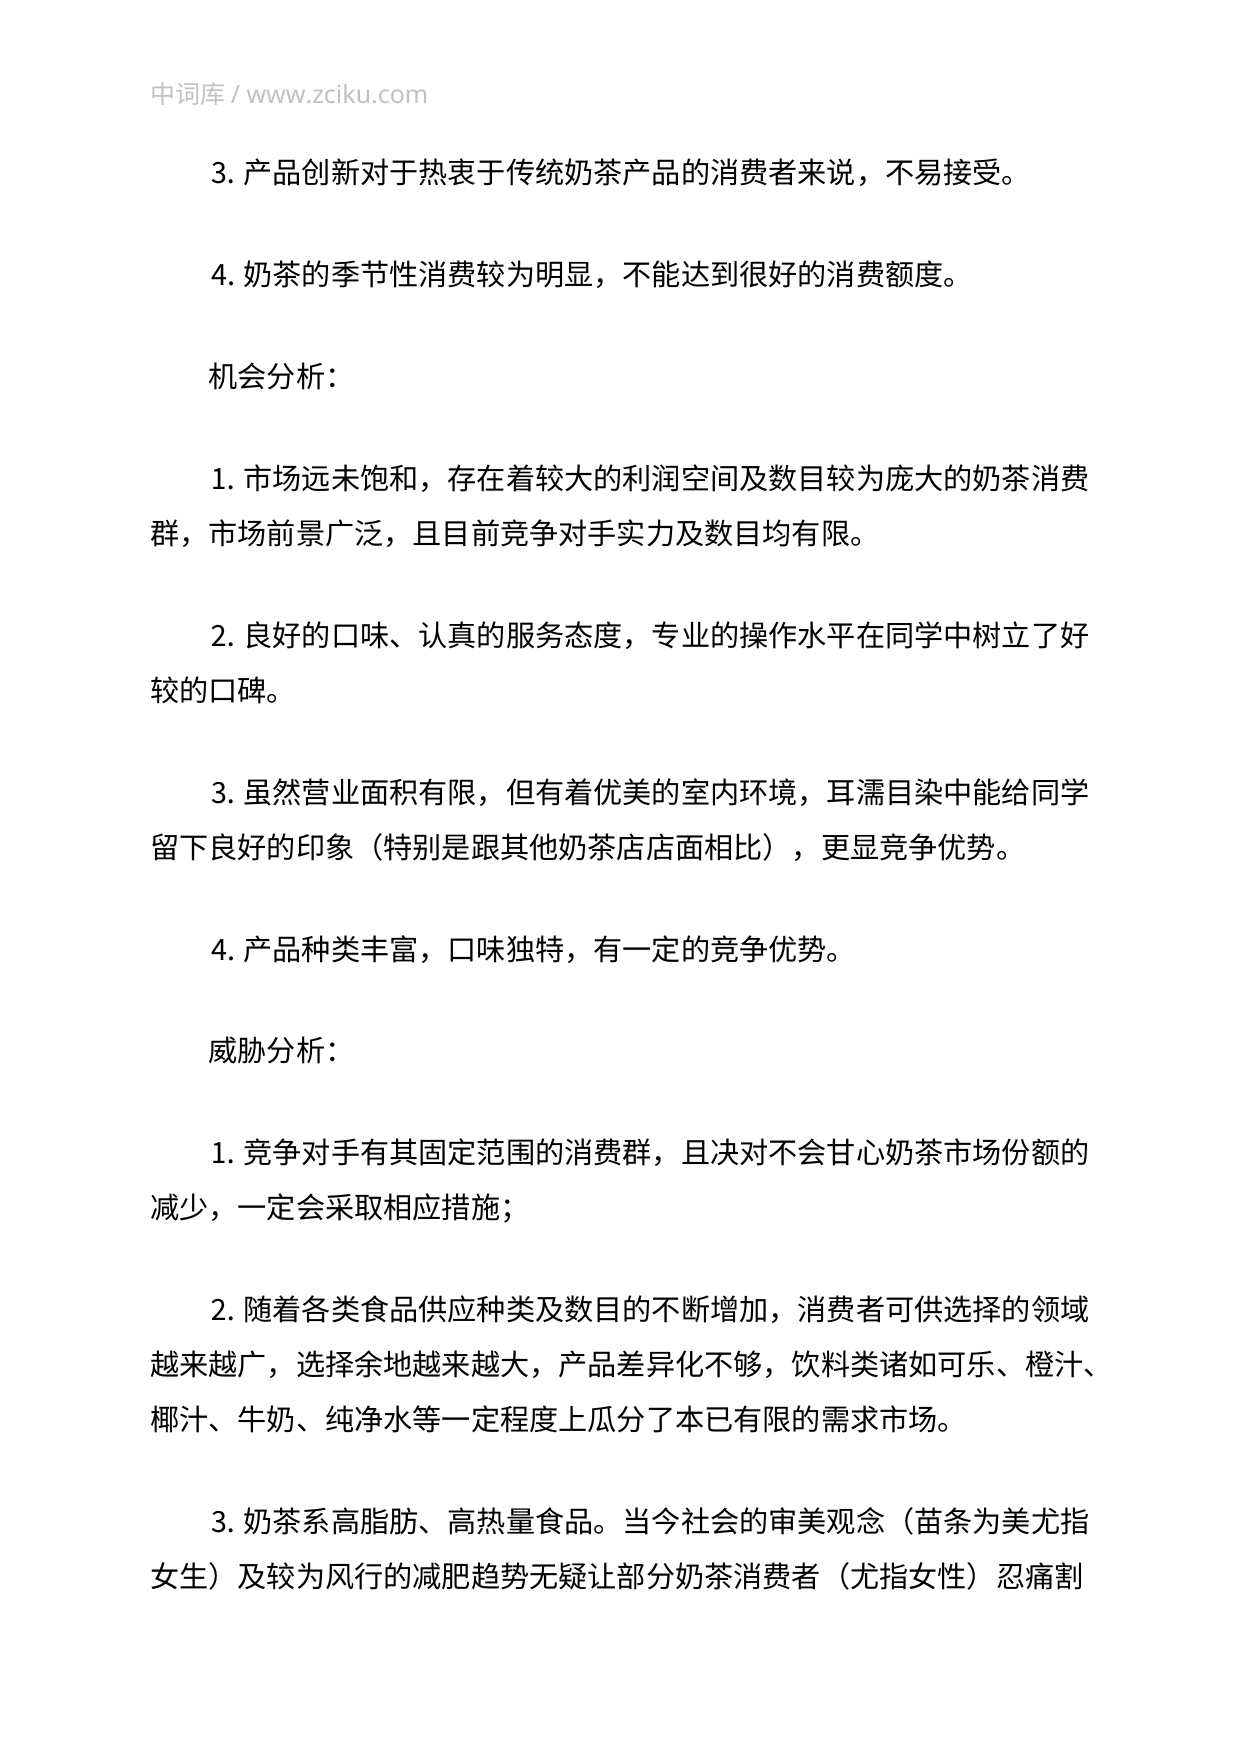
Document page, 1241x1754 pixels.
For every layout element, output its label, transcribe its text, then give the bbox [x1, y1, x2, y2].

text ⒊产品创新对于热衷于传统奶茶产品的消费者来说，不易接受。 [150, 150, 1090, 192]
text ⒉良好的口味、认真的服务态度，专业的操作水平在同学中树立了好较的口碑。 [150, 612, 1090, 710]
text ⒋产品种类丰富，口味独特，有一定的竞争优势。 [150, 926, 1090, 968]
text 机会分析： [150, 354, 1090, 396]
text ⒊虽然营业面积有限，但有着优美的室内环境，耳濡目染中能给同学留下良好的印象（特别是跟其他奶茶店店面相比），更显竞争优势。 [150, 769, 1090, 867]
text 威胁分析： [150, 1028, 1090, 1070]
text ⒉随着各类食品供应种类及数目的不断增加，消费者可供选择的领域越来越广，选择余地越来越大，产品差异化不够，饮料类诸如可乐、橙汁、椰汁、牛奶、纯净水等一定程度上瓜分了本已有限的需求市场。 [150, 1287, 1090, 1439]
text ⒈竞争对手有其固定范围的消费群，且决对不会甘心奶茶市场份额的减少，一定会采取相应措施； [150, 1130, 1090, 1227]
text ⒈市场远未饱和，存在着较大的利润空间及数目较为庞大的奶茶消费群，市场前景广泛，且目前竞争对手实力及数目均有限。 [150, 456, 1090, 553]
text ⒋奶茶的季节性消费较为明显，不能达到很好的消费额度。 [150, 252, 1090, 294]
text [150, 1498, 1090, 1596]
